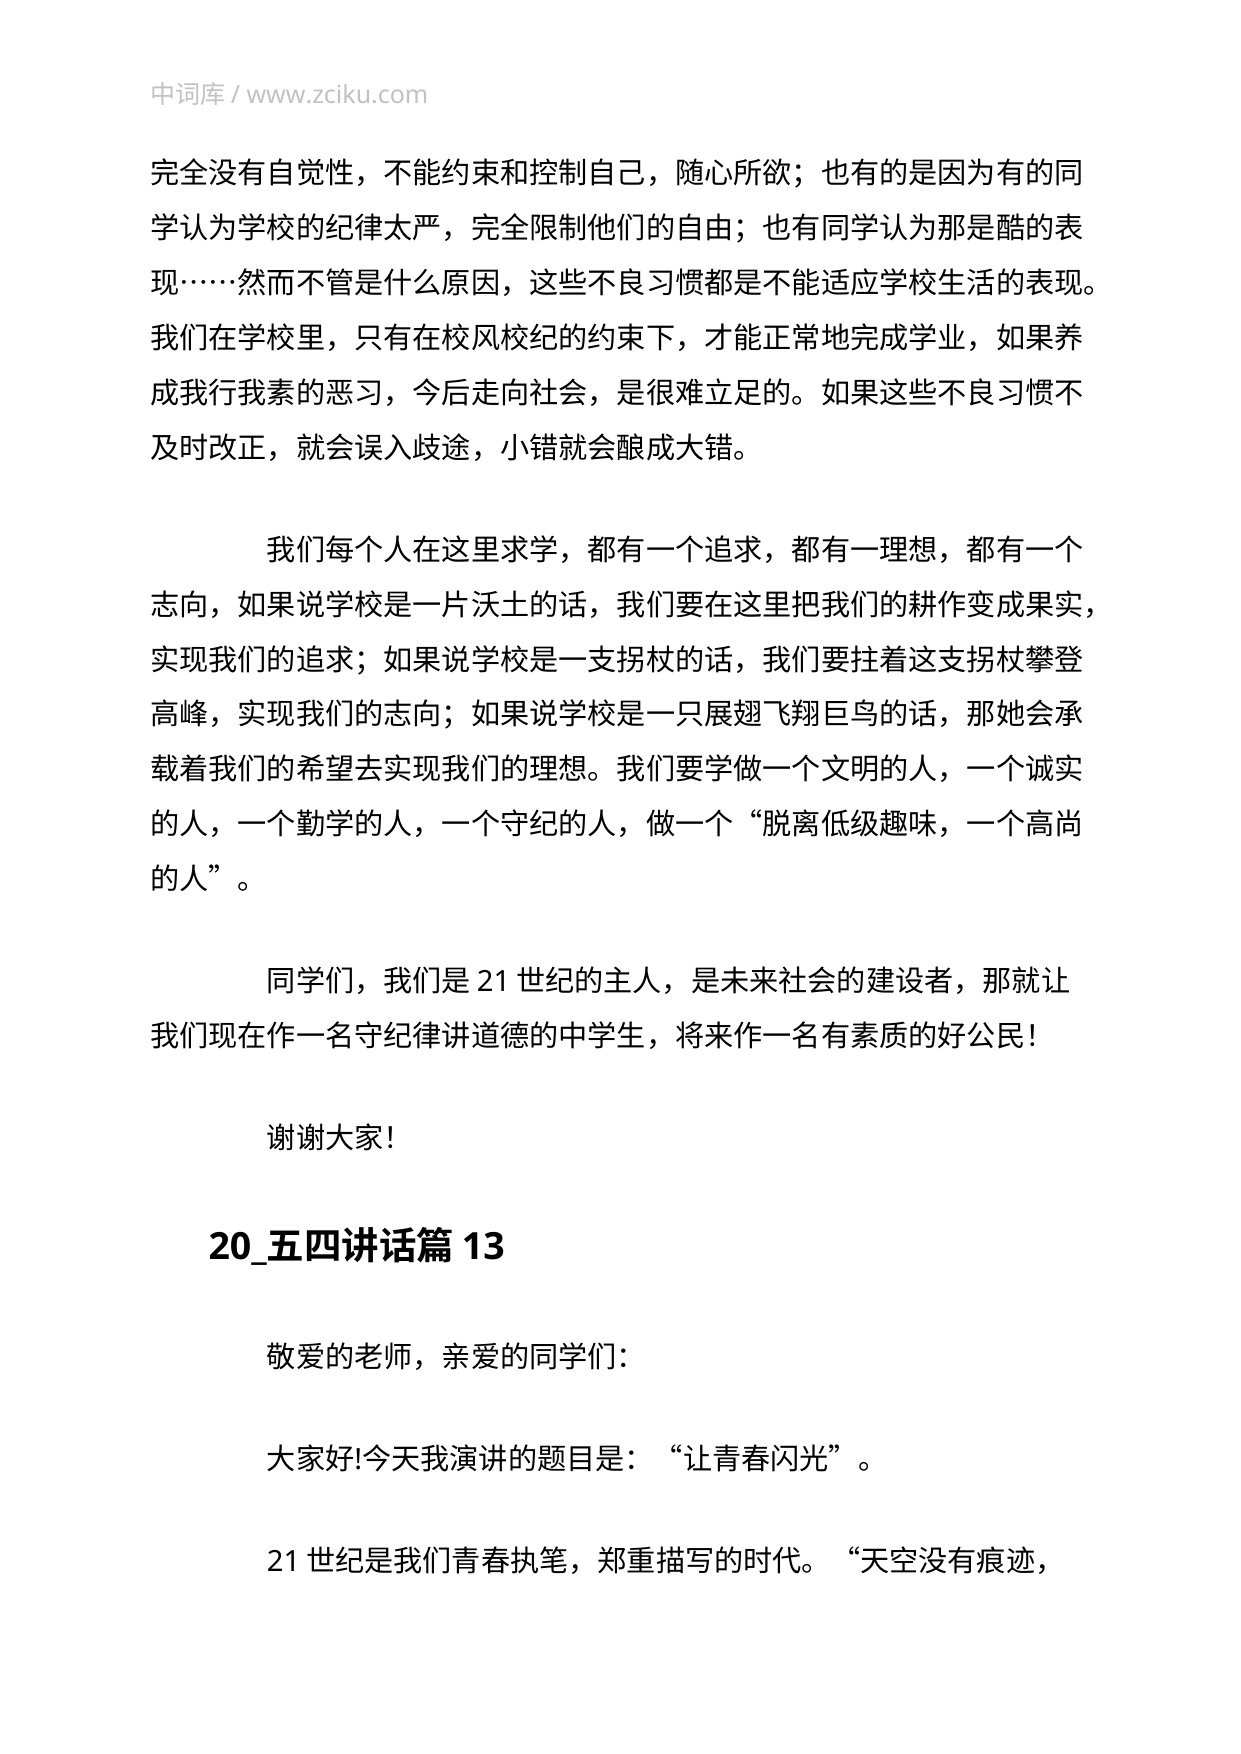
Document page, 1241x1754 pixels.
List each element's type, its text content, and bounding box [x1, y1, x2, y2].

text 我们每个人在这里求学，都有一个追求，都有一理想，都有一个志向，如果说学校是一片沃土的话，我们要在这里把我们的耕作变成果实，实现我们的追求；如果说学校是一支拐杖的话，我们要拄着这支拐杖攀登高峰，实现我们的志向；如果说学校是一只展翅飞翔巨鸟的话，那她会承载着我们的希望去实现我们的理想。我们要学做一个文明的人，一个诚实的人，一个勤学的人，一个守纪的人，做一个“脱离低级趣味，一个高尚的人”。 [150, 526, 1090, 898]
text 同学们，我们是21世纪的主人，是未来社会的建设者，那就让我们现在作一名守纪律讲道德的中学生，将来作一名有素质的好公民！ [150, 957, 1090, 1055]
text 大家好!今天我演讲的题目是：“让青春闪光”。 [150, 1435, 1090, 1478]
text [150, 1537, 1090, 1580]
text 敬爱的老师，亲爱的同学们： [150, 1333, 1090, 1376]
text 20_五四讲话篇13 [150, 1216, 1090, 1270]
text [150, 150, 1090, 467]
text 谢谢大家！ [150, 1114, 1090, 1156]
